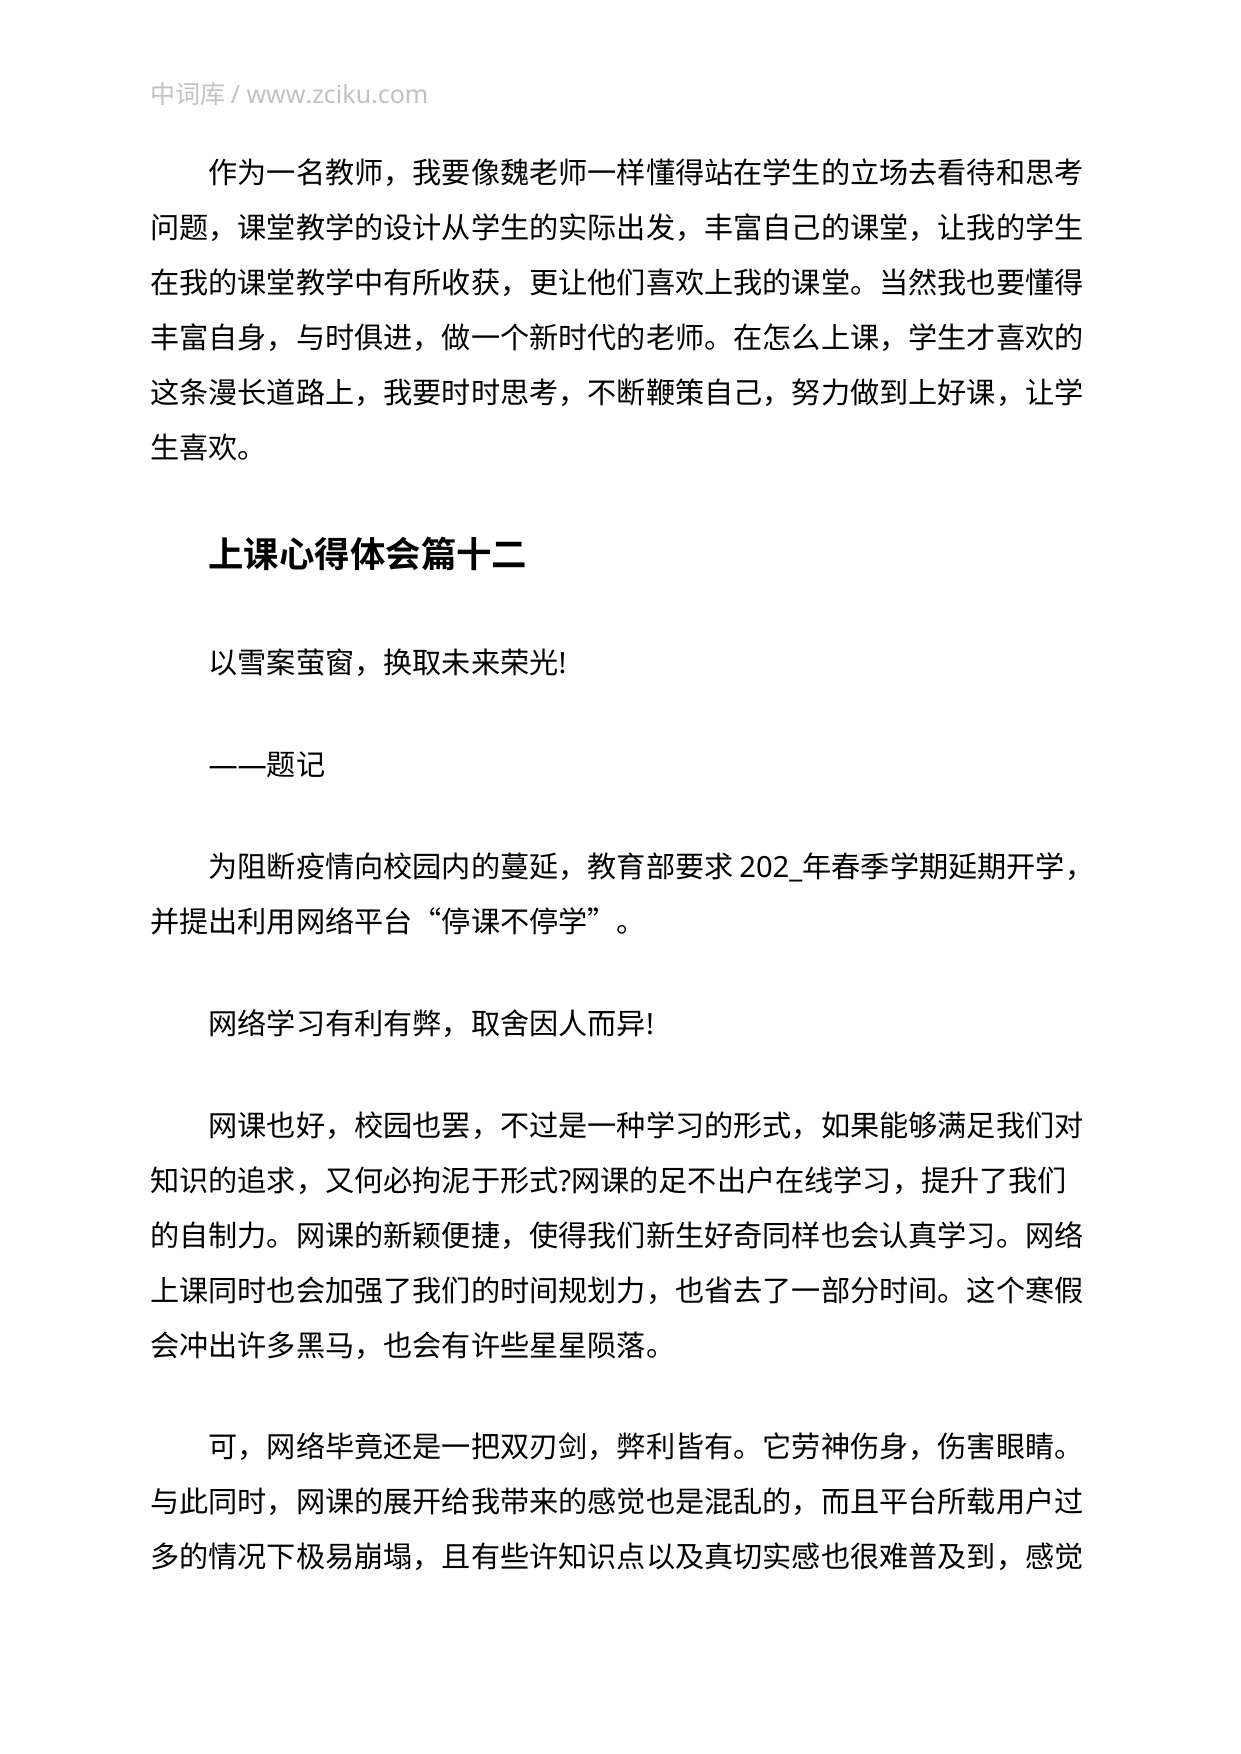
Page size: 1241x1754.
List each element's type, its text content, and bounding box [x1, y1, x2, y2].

text 为阻断疫情向校园内的蔓延，教育部要求202_年春季学期延期开学，并提出利用网络平台“停课不停学”。 [150, 844, 1090, 941]
text ——题记 [150, 742, 1090, 784]
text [150, 1424, 1090, 1576]
text 网络学习有利有弊，取舍因人而异! [150, 1000, 1090, 1043]
text 以雪案萤窗，换取未来荣光! [150, 640, 1090, 682]
text 网课也好，校园也罢，不过是一种学习的形式，如果能够满足我们对知识的追求，又何必拘泥于形式?网课的足不出户在线学习，提升了我们的自制力。网课的新颖便捷，使得我们新生好奇同样也会认真学习。网络上课同时也会加强了我们的时间规划力，也省去了一部分时间。这个寒假会冲出许多黑马，也会有许些星星陨落。 [150, 1102, 1090, 1364]
text 上课心得体会篇十二 [150, 526, 1090, 577]
text 作为一名教师，我要像魏老师一样懂得站在学生的立场去看待和思考问题，课堂教学的设计从学生的实际出发，丰富自己的课堂，让我的学生在我的课堂教学中有所收获，更让他们喜欢上我的课堂。当然我也要懂得丰富自身，与时俱进，做一个新时代的老师。在怎么上课，学生才喜欢的这条漫长道路上，我要时时思考，不断鞭策自己，努力做到上好课，让学生喜欢。 [150, 150, 1090, 467]
